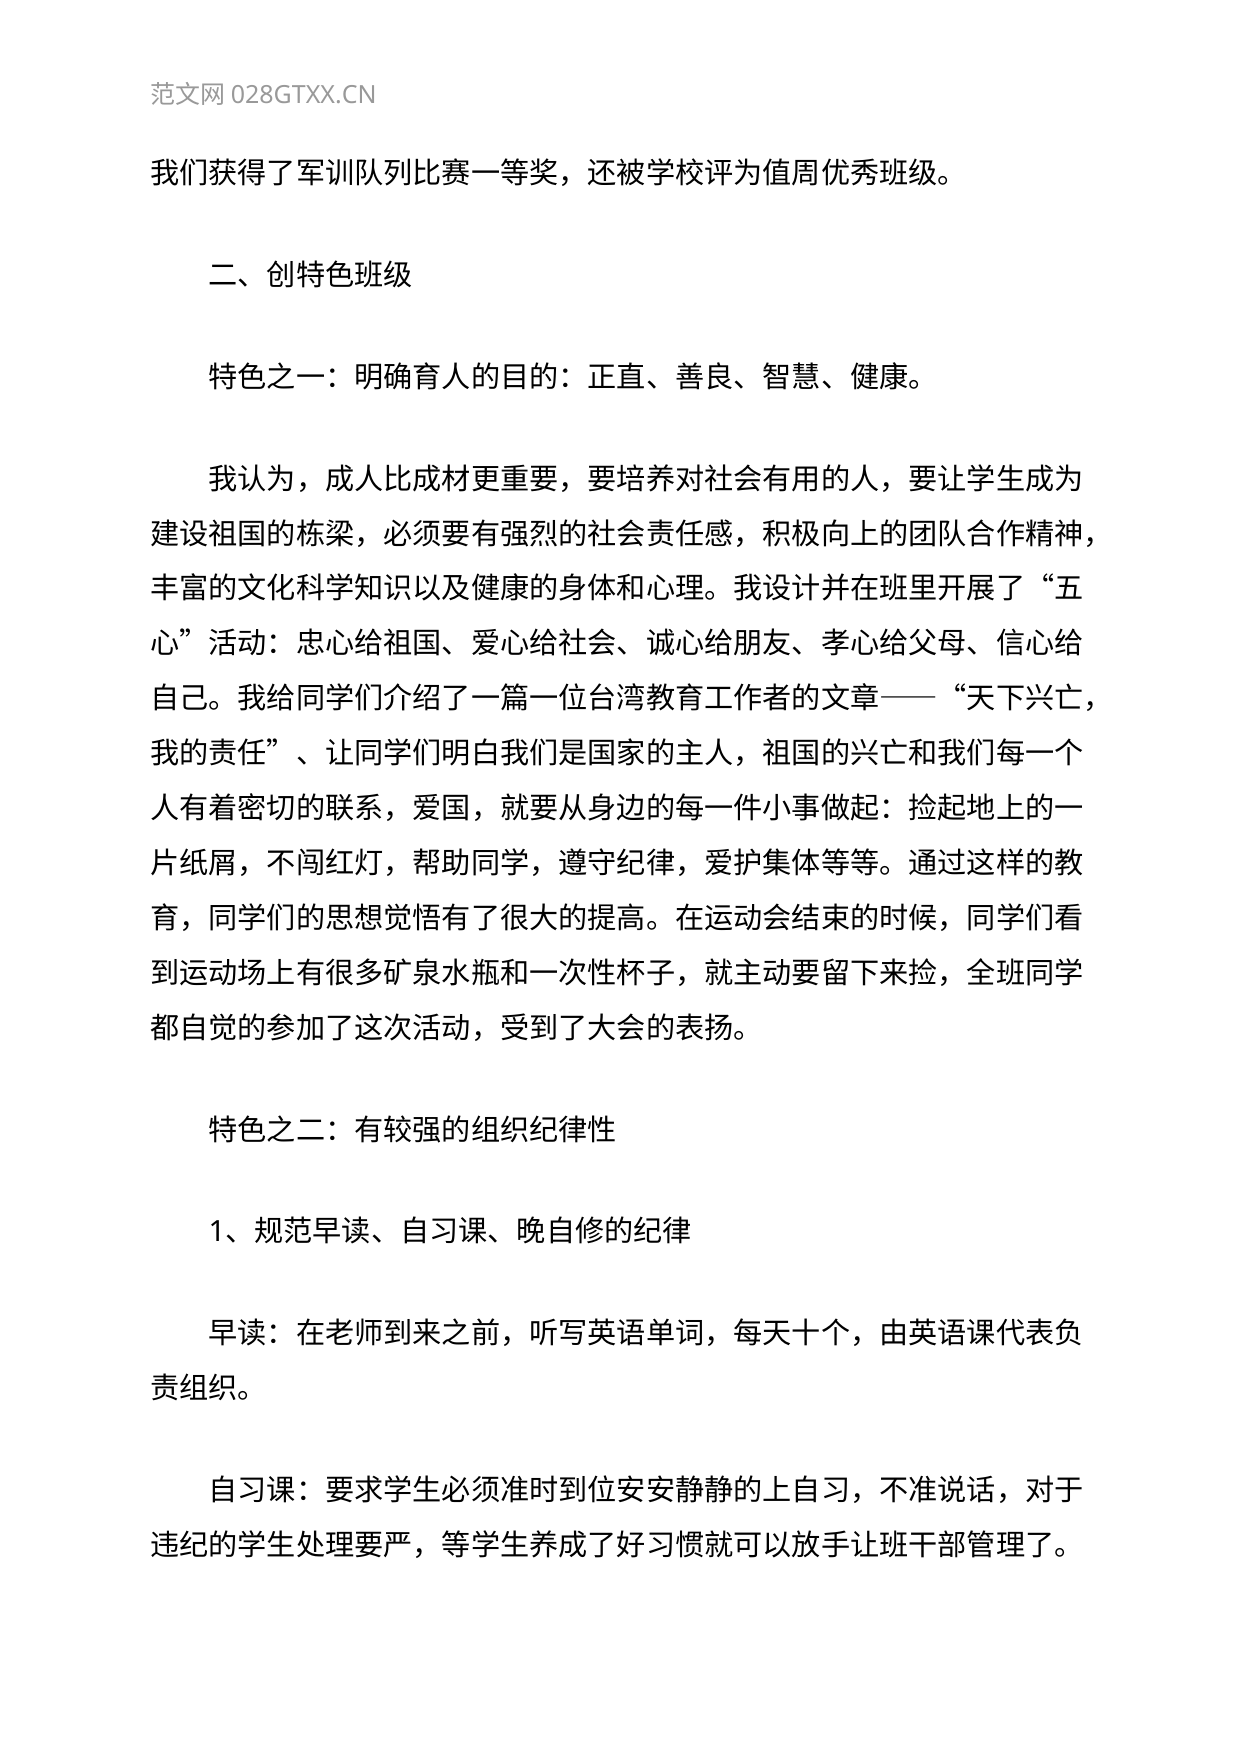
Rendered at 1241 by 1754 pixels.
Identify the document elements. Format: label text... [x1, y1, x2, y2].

text 特色之二：有较强的组织纪律性 [150, 1106, 1090, 1148]
text 自习课：要求学生必须准时到位安安静静的上自习，不准说话，对于违纪的学生处理要严，等学生养成了好习惯就可以放手让班干部管理了。 [150, 1466, 1090, 1564]
text 特色之一：明确育人的目的：正直、善良、智慧、健康。 [150, 353, 1090, 396]
text 我认为，成人比成材更重要，要培养对社会有用的人，要让学生成为建设祖国的栋梁，必须要有强烈的社会责任感，积极向上的团队合作精神，丰富的文化科学知识以及健康的身体和心理。我设计并在班里开展了“五心”活动：忠心给祖国、爱心给社会、诚心给朋友、孝心给父母、信心给自己。我给同学们介绍了一篇一位台湾教育工作者的文章——“天下兴亡，我的责任”、让同学们明白我们是国家的主人，祖国的兴亡和我们每一个人有着密切的联系，爱国，就要从身边的每一件小事做起：捡起地上的一片纸屑，不闯红灯，帮助同学，遵守纪律，爱护集体等等。通过这样的教育，同学们的思想觉悟有了很大的提高。在运动会结束的时候，同学们看到运动场上有很多矿泉水瓶和一次性杯子，就主动要留下来捡，全班同学都自觉的参加了这次活动，受到了大会的表扬。 [150, 455, 1090, 1047]
text 早读：在老师到来之前，听写英语单词，每天十个，由英语课代表负责组织。 [150, 1310, 1090, 1407]
text 二、创特色班级 [150, 252, 1090, 294]
text 1、规范早读、自习课、晚自修的纪律 [150, 1208, 1090, 1250]
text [150, 150, 1090, 192]
